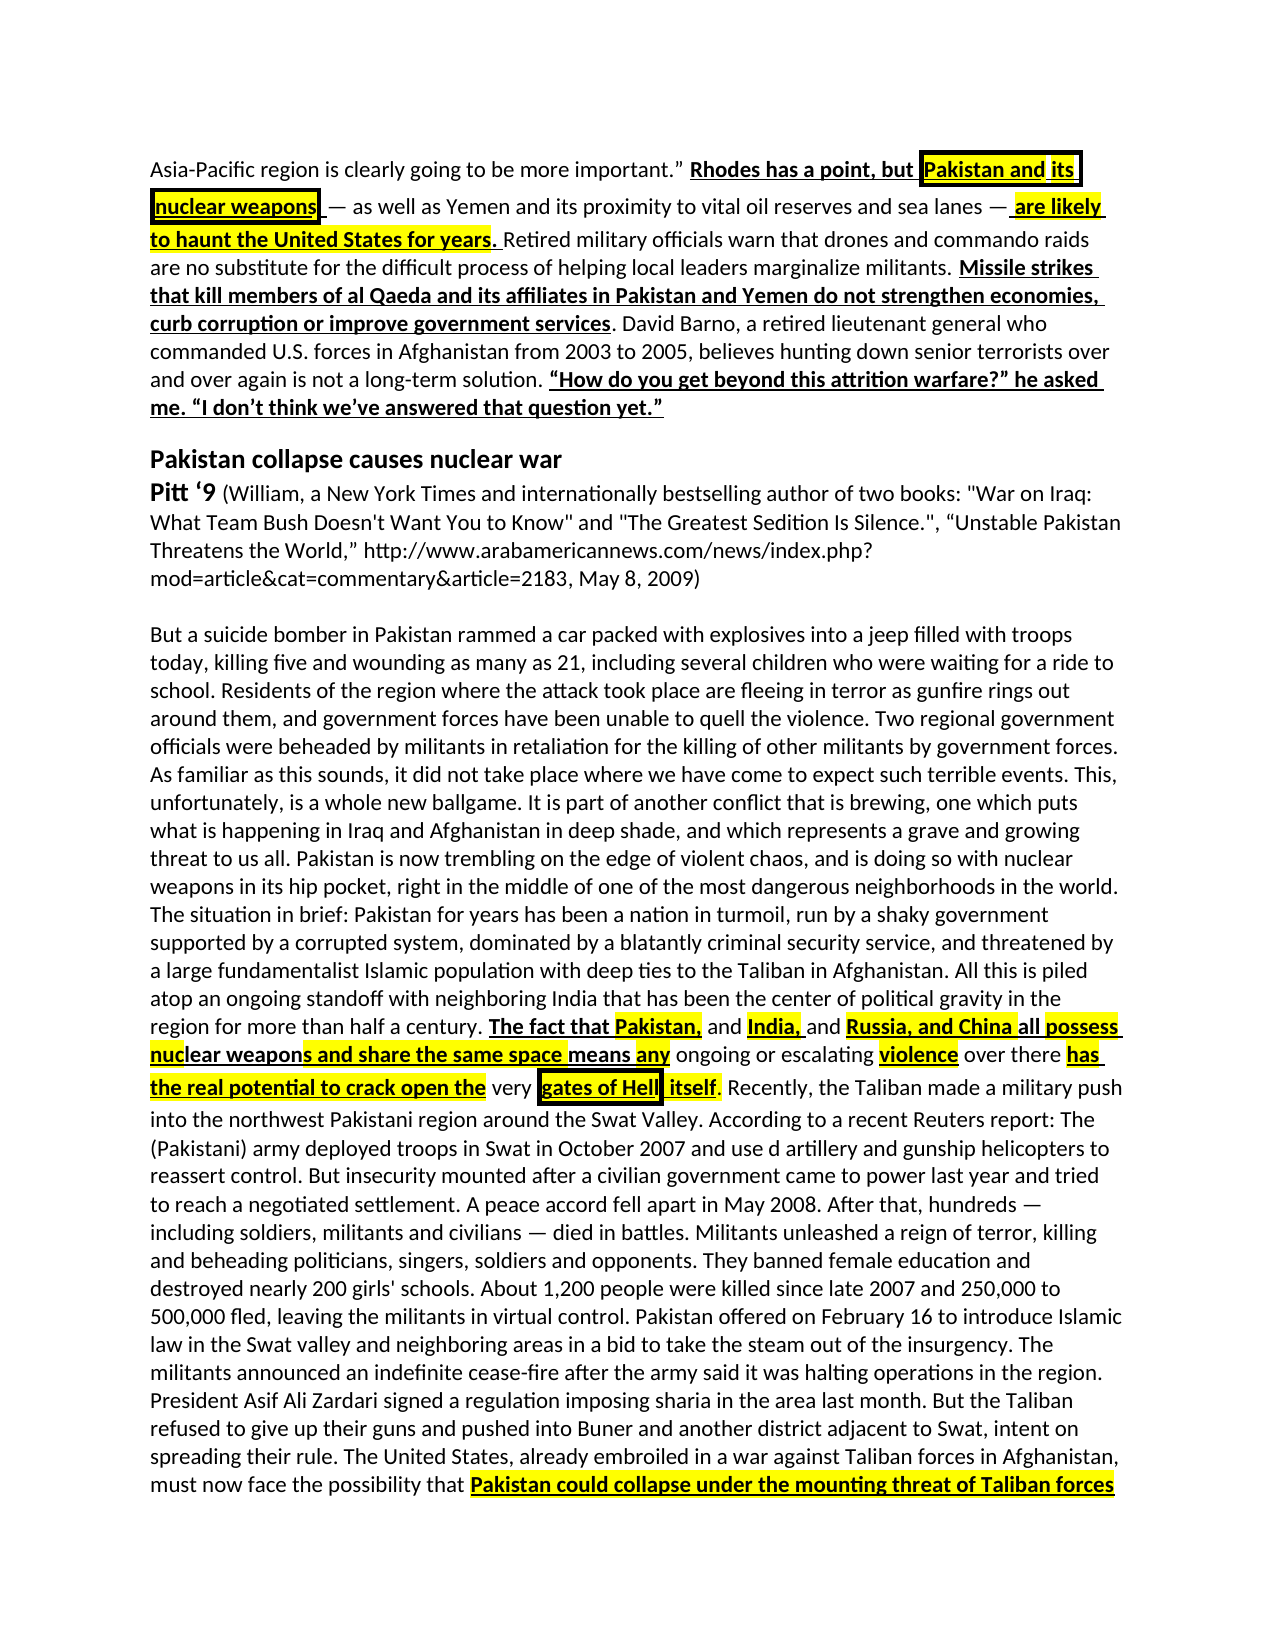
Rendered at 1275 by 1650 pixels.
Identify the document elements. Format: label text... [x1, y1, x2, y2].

text Pitt ‘9 (William, a New York Times and internationally bestselling author of two books: "War on Iraq: What Team Bush Doesn't Want You to Know" and "The Greatest Sedition Is Silence.", “Unstable Pakistan Threatens the World,” http://www.arabamericannews.com/news/index.php?mod=article&cat=commentary&article=2183, May 8, 2009) [150, 475, 1125, 592]
subtitle Pakistan collapse causes nuclear war [150, 442, 1125, 475]
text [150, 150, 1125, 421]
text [150, 620, 1125, 1498]
